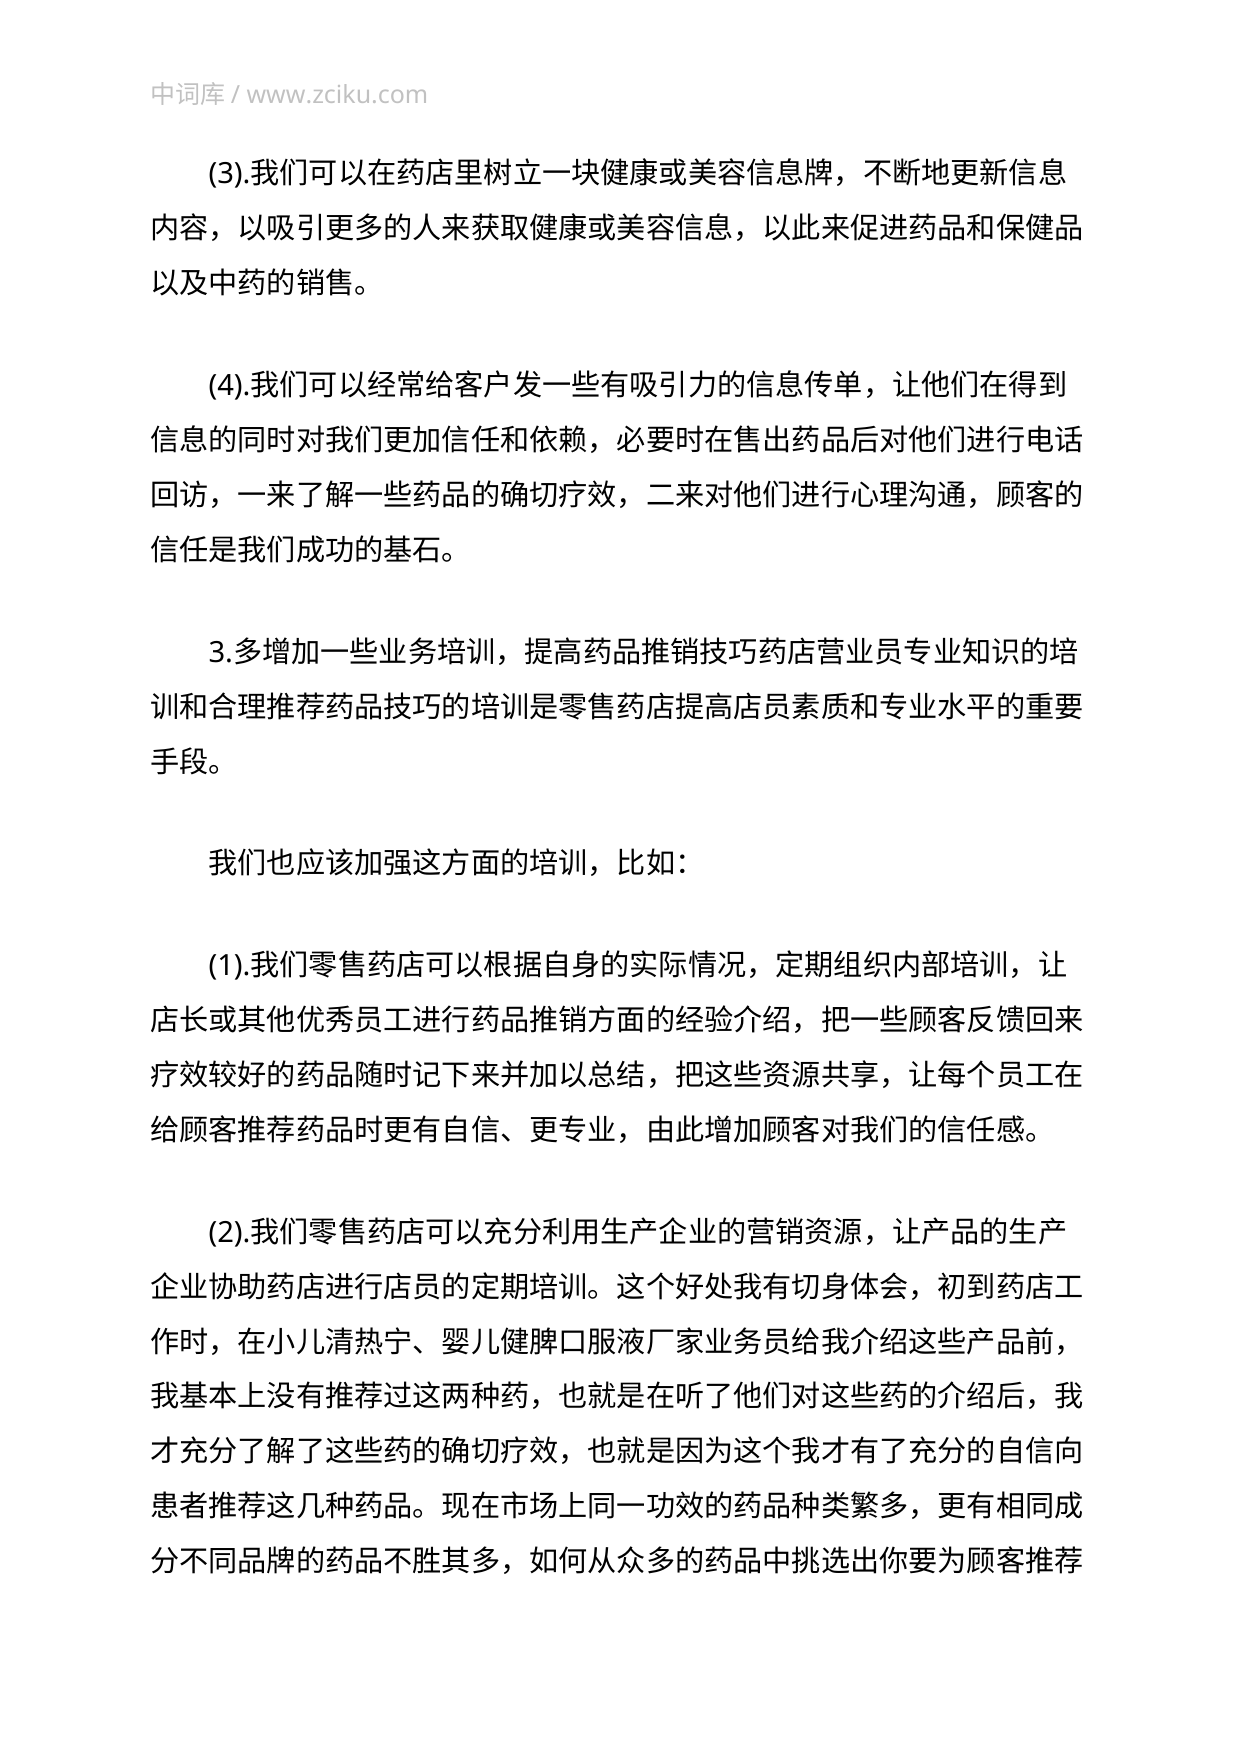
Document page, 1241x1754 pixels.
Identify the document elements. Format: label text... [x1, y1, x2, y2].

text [150, 1208, 1090, 1580]
text (4).我们可以经常给客户发一些有吸引力的信息传单，让他们在得到信息的同时对我们更加信任和依赖，必要时在售出药品后对他们进行电话回访，一来了解一些药品的确切疗效，二来对他们进行心理沟通，顾客的信任是我们成功的基石。 [150, 362, 1090, 569]
text 我们也应该加强这方面的培训，比如： [150, 840, 1090, 882]
text 3.多增加一些业务培训，提高药品推销技巧药店营业员专业知识的培训和合理推荐药品技巧的培训是零售药店提高店员素质和专业水平的重要手段。 [150, 628, 1090, 780]
text (1).我们零售药店可以根据自身的实际情况，定期组织内部培训，让店长或其他优秀员工进行药品推销方面的经验介绍，把一些顾客反馈回来疗效较好的药品随时记下来并加以总结，把这些资源共享，让每个员工在给顾客推荐药品时更有自信、更专业，由此增加顾客对我们的信任感。 [150, 942, 1090, 1149]
text (3).我们可以在药店里树立一块健康或美容信息牌，不断地更新信息内容，以吸引更多的人来获取健康或美容信息，以此来促进药品和保健品以及中药的销售。 [150, 150, 1090, 302]
